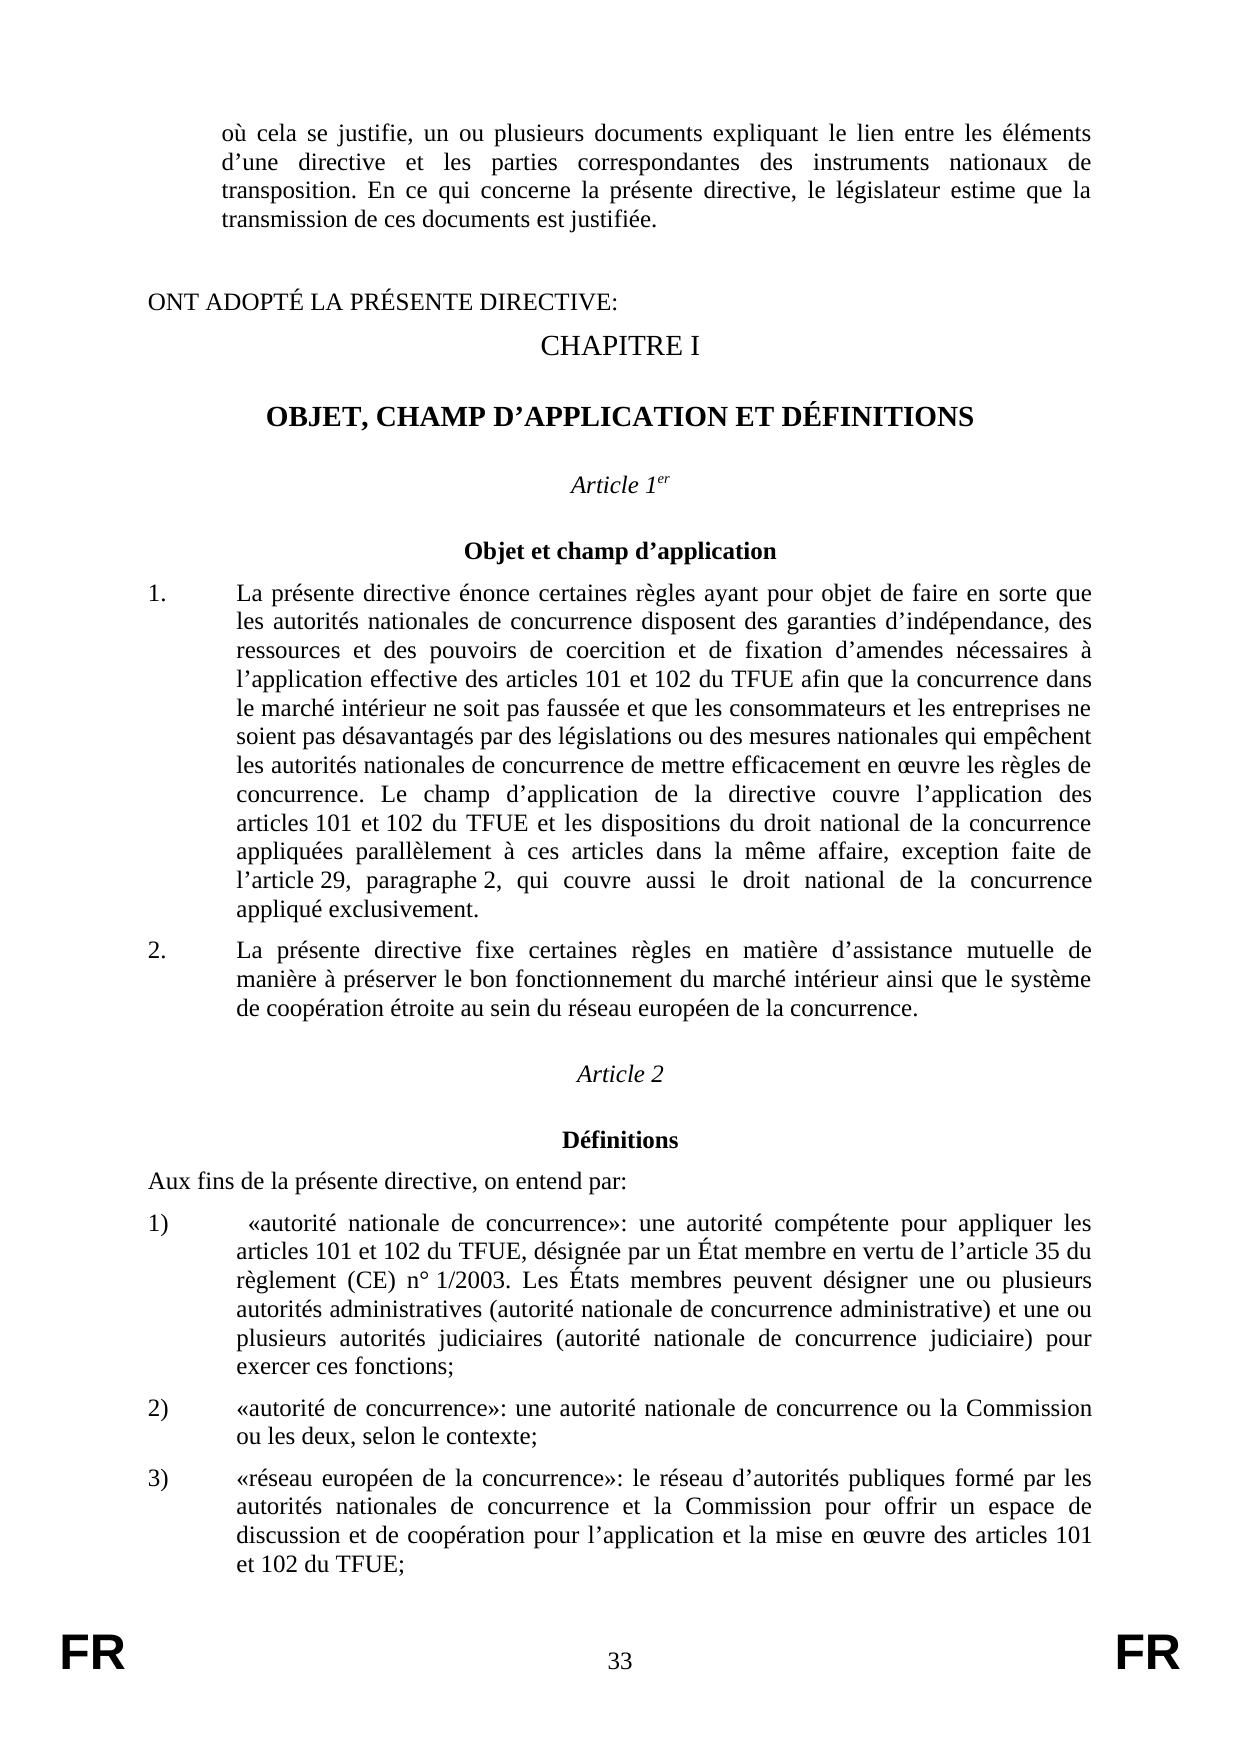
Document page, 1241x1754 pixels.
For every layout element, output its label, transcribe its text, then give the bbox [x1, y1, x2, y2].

title CHAPITRE I [148, 328, 1093, 362]
title OBJET, CHAMP D’APPLICATION ET DÉFINITIONS [148, 399, 1093, 433]
text Définitions [148, 1125, 1093, 1154]
text 1. La présente directive énonce certaines règles ayant pour objet de faire en sorte que les autorités nationales de concurrence disposent des garanties d’indépendance, des ressources et des pouvoirs de coercition et de fixation d’amendes nécessaires à l’application effective des articles 101 et 102 du TFUE afin que la concurrence dans le marché intérieur ne soit pas faussée et que les consommateurs et les entreprises ne soient pas désavantagés par des législations ou des mesures nationales qui empêchent les autorités nationales de concurrence de mettre efficacement en œuvre les règles de concurrence. Le champ d’application de la directive couvre l’application des articles 101 et 102 du TFUE et les dispositions du droit national de la concurrence appliquées parallèlement à ces articles dans la même affaire, exception faite de l’article 29, paragraphe 2, qui couvre aussi le droit national de la concurrence appliqué exclusivement. [148, 578, 1093, 923]
text 3) «réseau européen de la concurrence»: le réseau d’autorités publiques formé par les autorités nationales de concurrence et la Commission pour offrir un espace de discussion et de coopération pour l’application et la mise en œuvre des articles 101 et 102 du TFUE; [148, 1463, 1093, 1578]
text Objet et champ d’application [148, 536, 1093, 565]
text ONT ADOPTÉ LA PRÉSENTE DIRECTIVE: [148, 287, 1093, 316]
text 1) «autorité nationale de concurrence»: une autorité compétente pour appliquer les articles 101 et 102 du TFUE, désignée par un État membre en vertu de l’article 35 du règlement (CE) n° 1/2003. Les États membres peuvent désigner une ou plusieurs autorités administratives (autorité nationale de concurrence administrative) et une ou plusieurs autorités judiciaires (autorité nationale de concurrence judiciaire) pour exercer ces fonctions; [148, 1208, 1093, 1380]
text 2) «autorité de concurrence»: une autorité nationale de concurrence ou la Commission ou les deux, selon le contexte; [148, 1393, 1093, 1450]
text 2. La présente directive fixe certaines règles en matière d’assistance mutuelle de manière à préserver le bon fonctionnement du marché intérieur ainsi que le système de coopération étroite au sein du réseau européen de la concurrence. [148, 935, 1093, 1021]
text Aux fins de la présente directive, on entend par: [148, 1166, 1093, 1195]
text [148, 118, 1093, 233]
text Article 2 [148, 1059, 1093, 1088]
text Article 1er [148, 470, 1093, 499]
